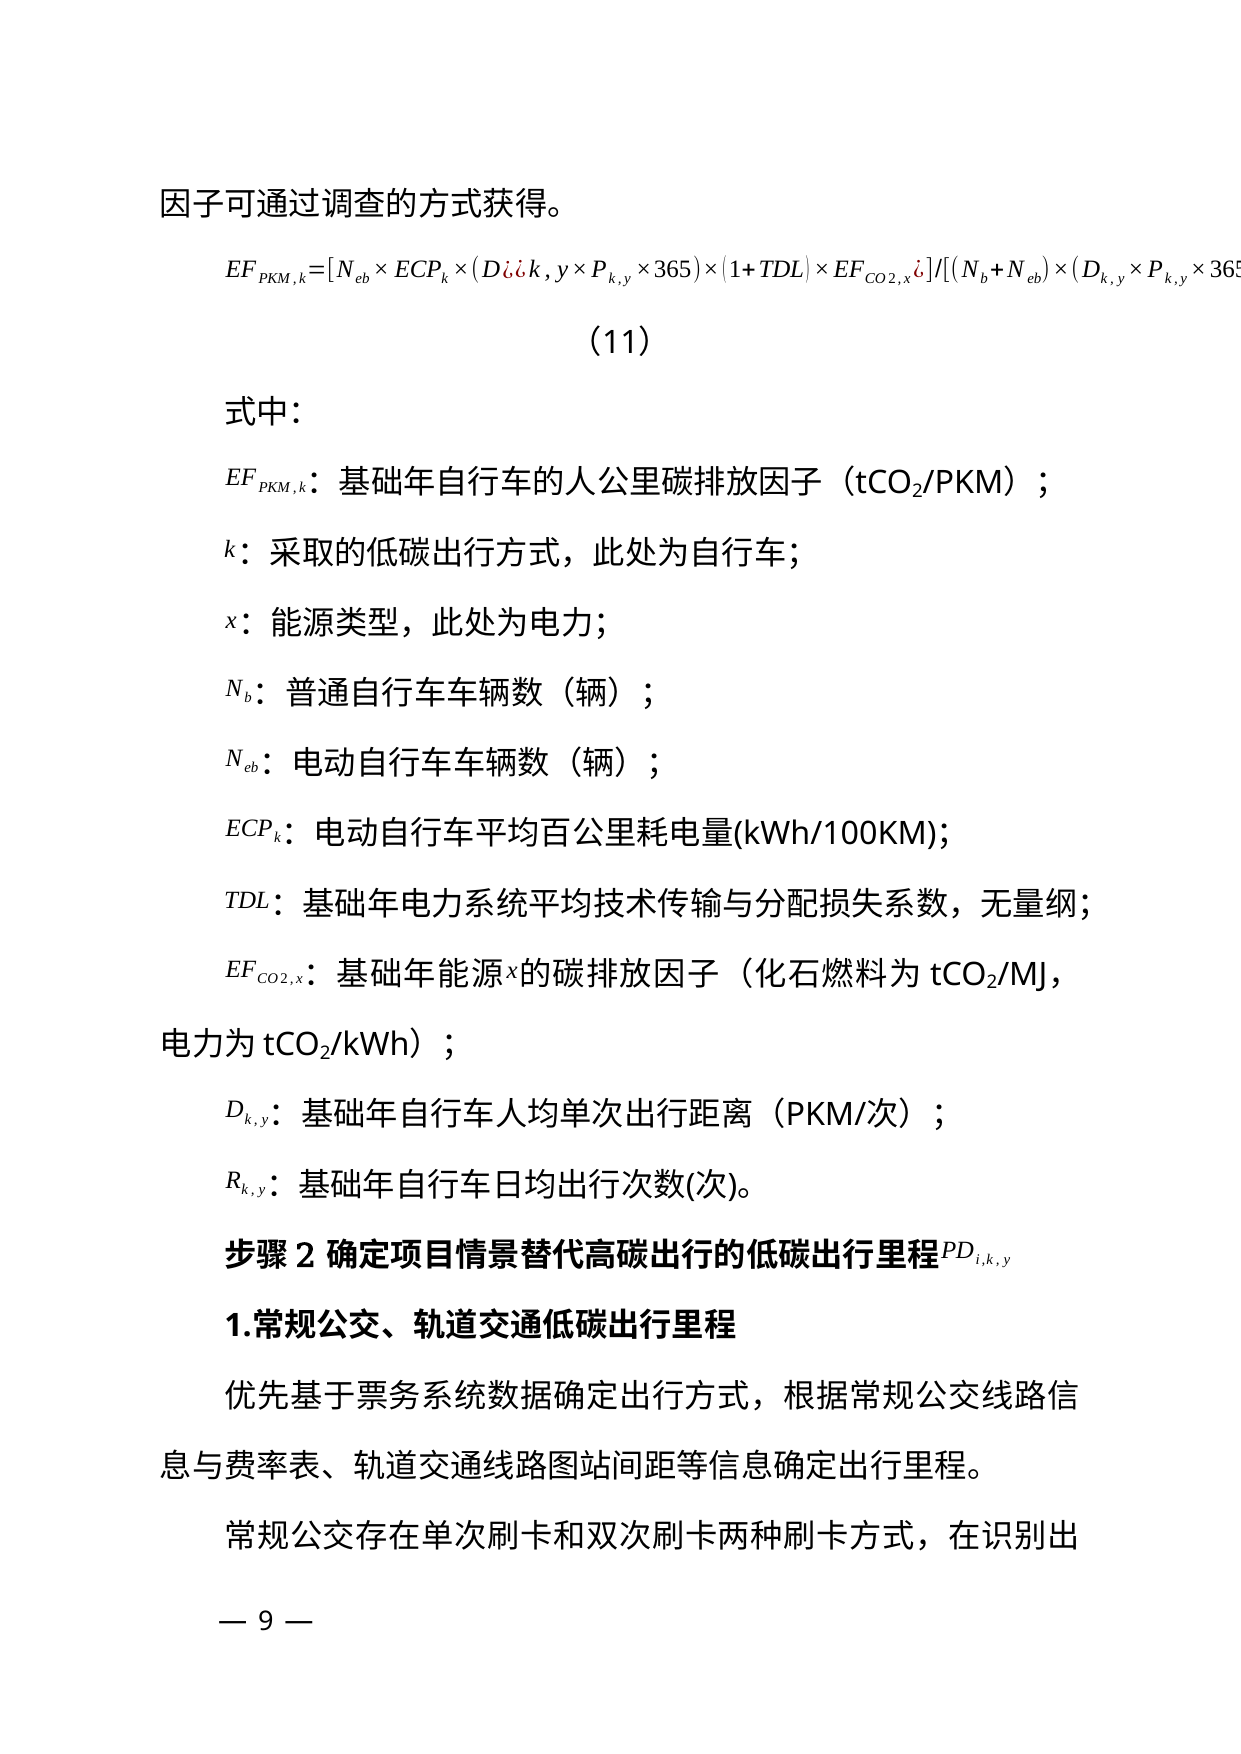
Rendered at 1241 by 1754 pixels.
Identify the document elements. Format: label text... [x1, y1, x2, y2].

text ：基础年自行车的人公里碳排放因子（tCO2/PKM）； [159, 456, 1081, 503]
text ：采取的低碳出行方式，此处为自行车； [159, 527, 1081, 573]
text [159, 1510, 1081, 1557]
text ：电动自行车车辆数（辆）； [159, 737, 1081, 784]
text （11） [159, 248, 1081, 363]
text 步骤2 确定项目情景替代高碳出行的低碳出行里程 [159, 1229, 1081, 1276]
text 1.常规公交、轨道交通低碳出行里程 [159, 1299, 1081, 1346]
text ：电动自行车平均百公里耗电量(kWh/100KM)； [159, 807, 1081, 854]
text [159, 178, 1081, 225]
text ：基础年自行车日均出行次数(次)。 [159, 1159, 1081, 1206]
text 式中： [159, 386, 1081, 433]
text ：基础年电力系统平均技术传输与分配损失系数，无量纲； [159, 877, 1081, 924]
text ：普通自行车车辆数（辆）； [159, 667, 1081, 713]
text ：基础年自行车人均单次出行距离（PKM/次）； [159, 1088, 1081, 1135]
text ：基础年能源的碳排放因子（化石燃料为tCO2/MJ，电力为tCO2/kWh）； [159, 947, 1081, 1065]
text 优先基于票务系统数据确定出行方式，根据常规公交线路信息与费率表、轨道交通线路图站间距等信息确定出行里程。 [159, 1369, 1081, 1486]
text ：能源类型，此处为电力； [159, 597, 1081, 643]
